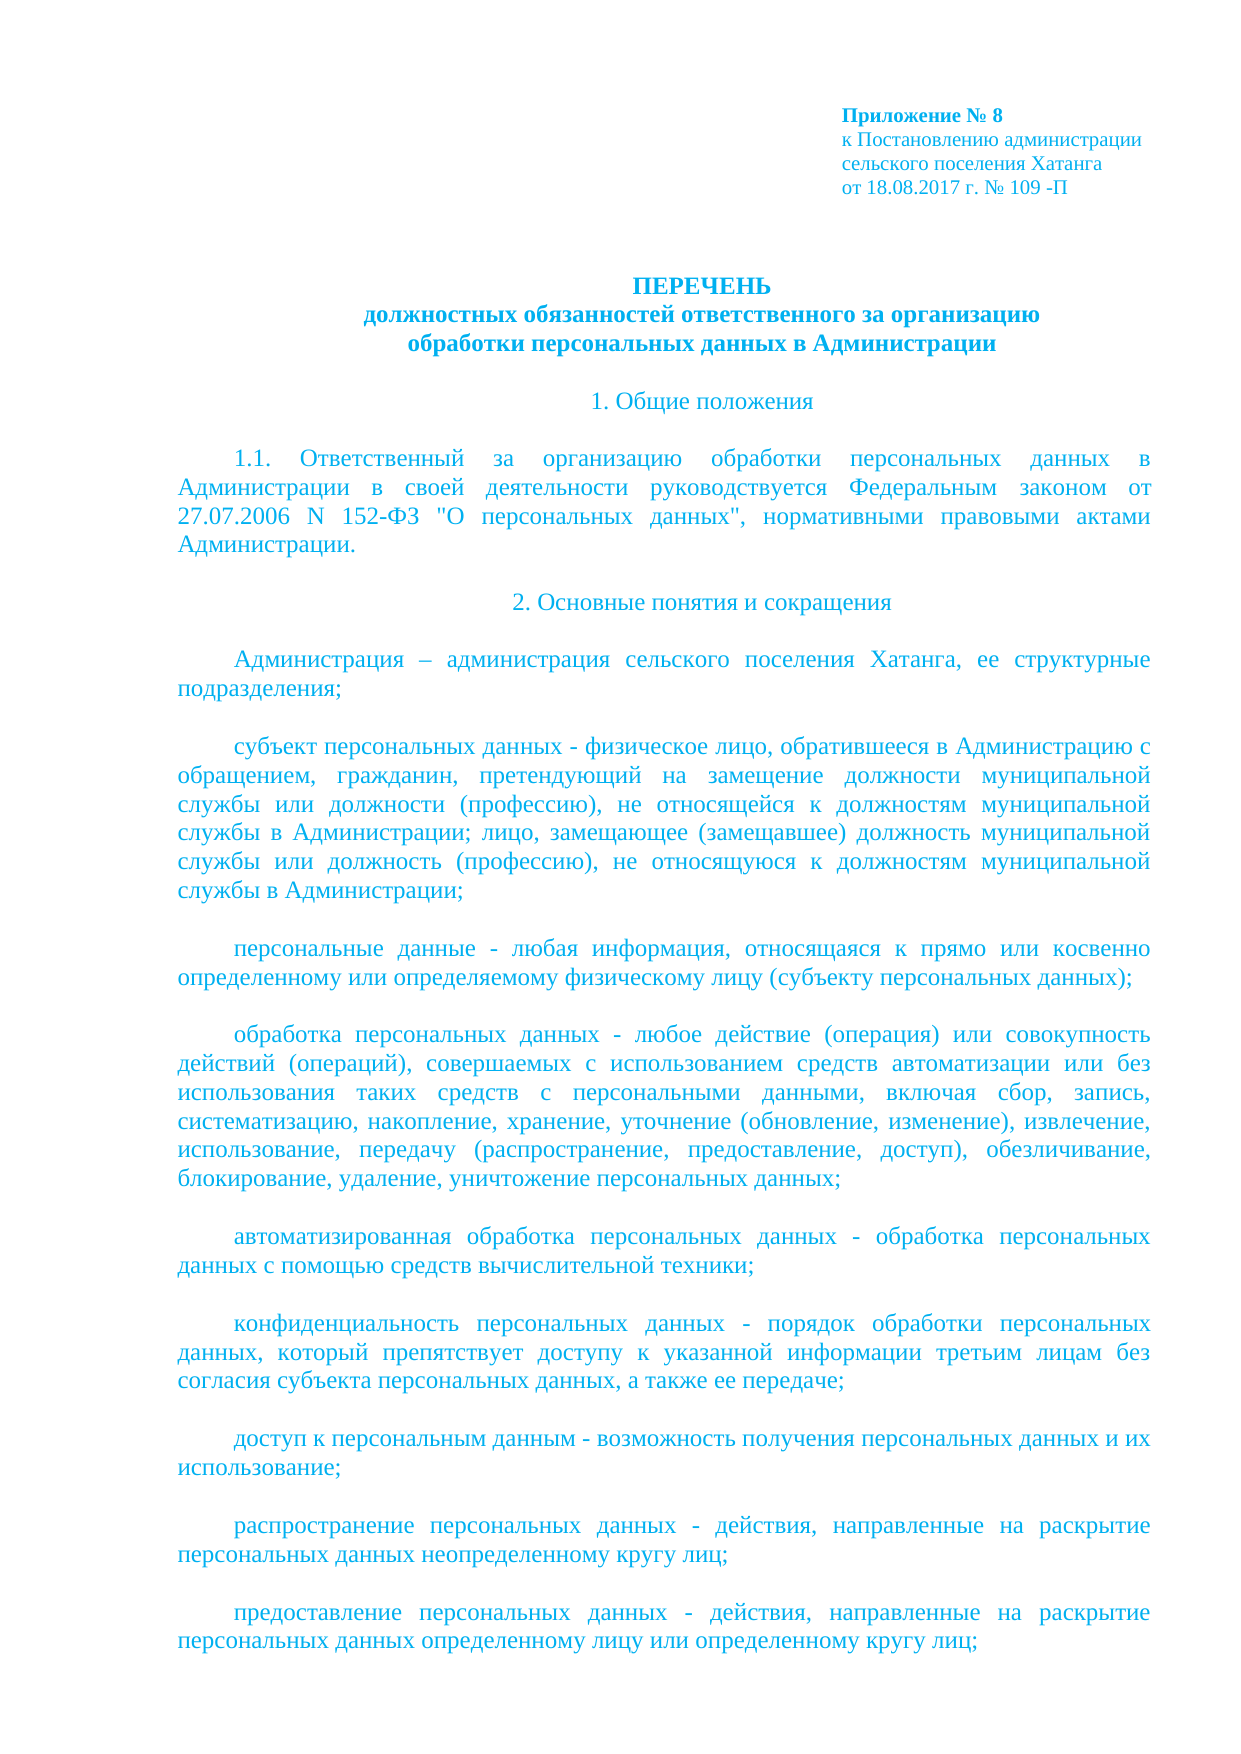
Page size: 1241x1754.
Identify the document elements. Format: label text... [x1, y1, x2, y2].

text обработка персональных данных - любое действие (операция) или совокупность действий (операций), совершаемых с использованием средств автоматизации или без использования таких средств с персональными данными, включая сбор, запись, систематизацию, накопление, хранение, уточнение (обновление, изменение), извлечение, использование, передачу (распространение, предоставление, доступ), обезличивание, блокирование, удаление, уничтожение персональных данных; [177, 1019, 1152, 1192]
text 2. Основные понятия и сокращения [177, 587, 1152, 616]
picture [1108, 136, 1113, 144]
picture [862, 160, 867, 168]
picture [420, 801, 425, 810]
text должностных обязанностей ответственного за организацию [177, 299, 1152, 328]
picture [760, 1146, 765, 1155]
picture [500, 1175, 505, 1184]
picture [914, 1060, 919, 1069]
picture [1052, 743, 1057, 752]
picture [1084, 160, 1092, 168]
text от 18.08.2017 г. № 109 -П [177, 175, 1152, 199]
picture [1140, 484, 1145, 493]
picture [916, 1146, 921, 1155]
picture [898, 656, 903, 665]
picture [306, 1233, 311, 1242]
picture [949, 1233, 954, 1242]
text распространение персональных данных - действия, направленные на раскрытие персональных данных неопределенному кругу лиц; [177, 1510, 1152, 1567]
text 1. Общие положения [177, 386, 1152, 414]
text к Постановлению администрации [177, 127, 1152, 151]
picture [1015, 136, 1023, 144]
text предоставление персональных данных - действия, направленные на раскрытие персональных данных определенному лицу или определенному кругу лиц; [177, 1597, 1152, 1654]
text обработки персональных данных в Администрации [177, 328, 1152, 357]
picture [261, 1118, 266, 1127]
text Администрация – администрация сельского поселения Хатанга, ее структурные подразделения; [177, 644, 1152, 702]
text сельского поселения Хатанга [177, 151, 1152, 175]
picture [225, 1060, 230, 1069]
text 1.1. Ответственный за организацию обработки персональных данных в Администрации в своей деятельности руководствуется Федеральным законом от 27.07.2006 N 152-ФЗ "О персональных данных", нормативными правовыми актами Администрации. [177, 443, 1152, 558]
text автоматизированная обработка персональных данных - обработка персональных данных с помощью средств вычислительной техники; [177, 1221, 1152, 1279]
text персональные данные - любая информация, относящаяся к прямо или косвенно определенному или определяемому физическому лицу (субъекту персональных данных); [177, 933, 1152, 990]
text конфиденциальность персональных данных - порядок обработки персональных данных, который препятствует доступу к указанной информации третьим лицам без согласия субъекта персональных данных, а также ее передаче; [177, 1308, 1152, 1394]
picture [964, 1060, 969, 1069]
text Приложение № 8 [177, 103, 1152, 127]
text ПЕРЕЧЕНЬ [177, 271, 1152, 299]
picture [317, 1522, 322, 1531]
text субъект персональных данных - физическое лицо, обратившееся в Администрацию с обращением, гражданин, претендующий на замещение должности муниципальной службы или должности (профессию), не относящейся к должностям муниципальной службы в Администрации; лицо, замещающее (замещавшее) должность муниципальной службы или должность (профессию), не относящуюся к должностям муниципальной службы в Администрации; [177, 731, 1152, 904]
picture [540, 1233, 545, 1242]
picture [317, 455, 322, 464]
picture [1073, 160, 1081, 168]
text доступ к персональным данным - возможность получения персональных данных и их использование; [177, 1423, 1152, 1481]
picture [351, 455, 356, 464]
picture [660, 1262, 665, 1271]
